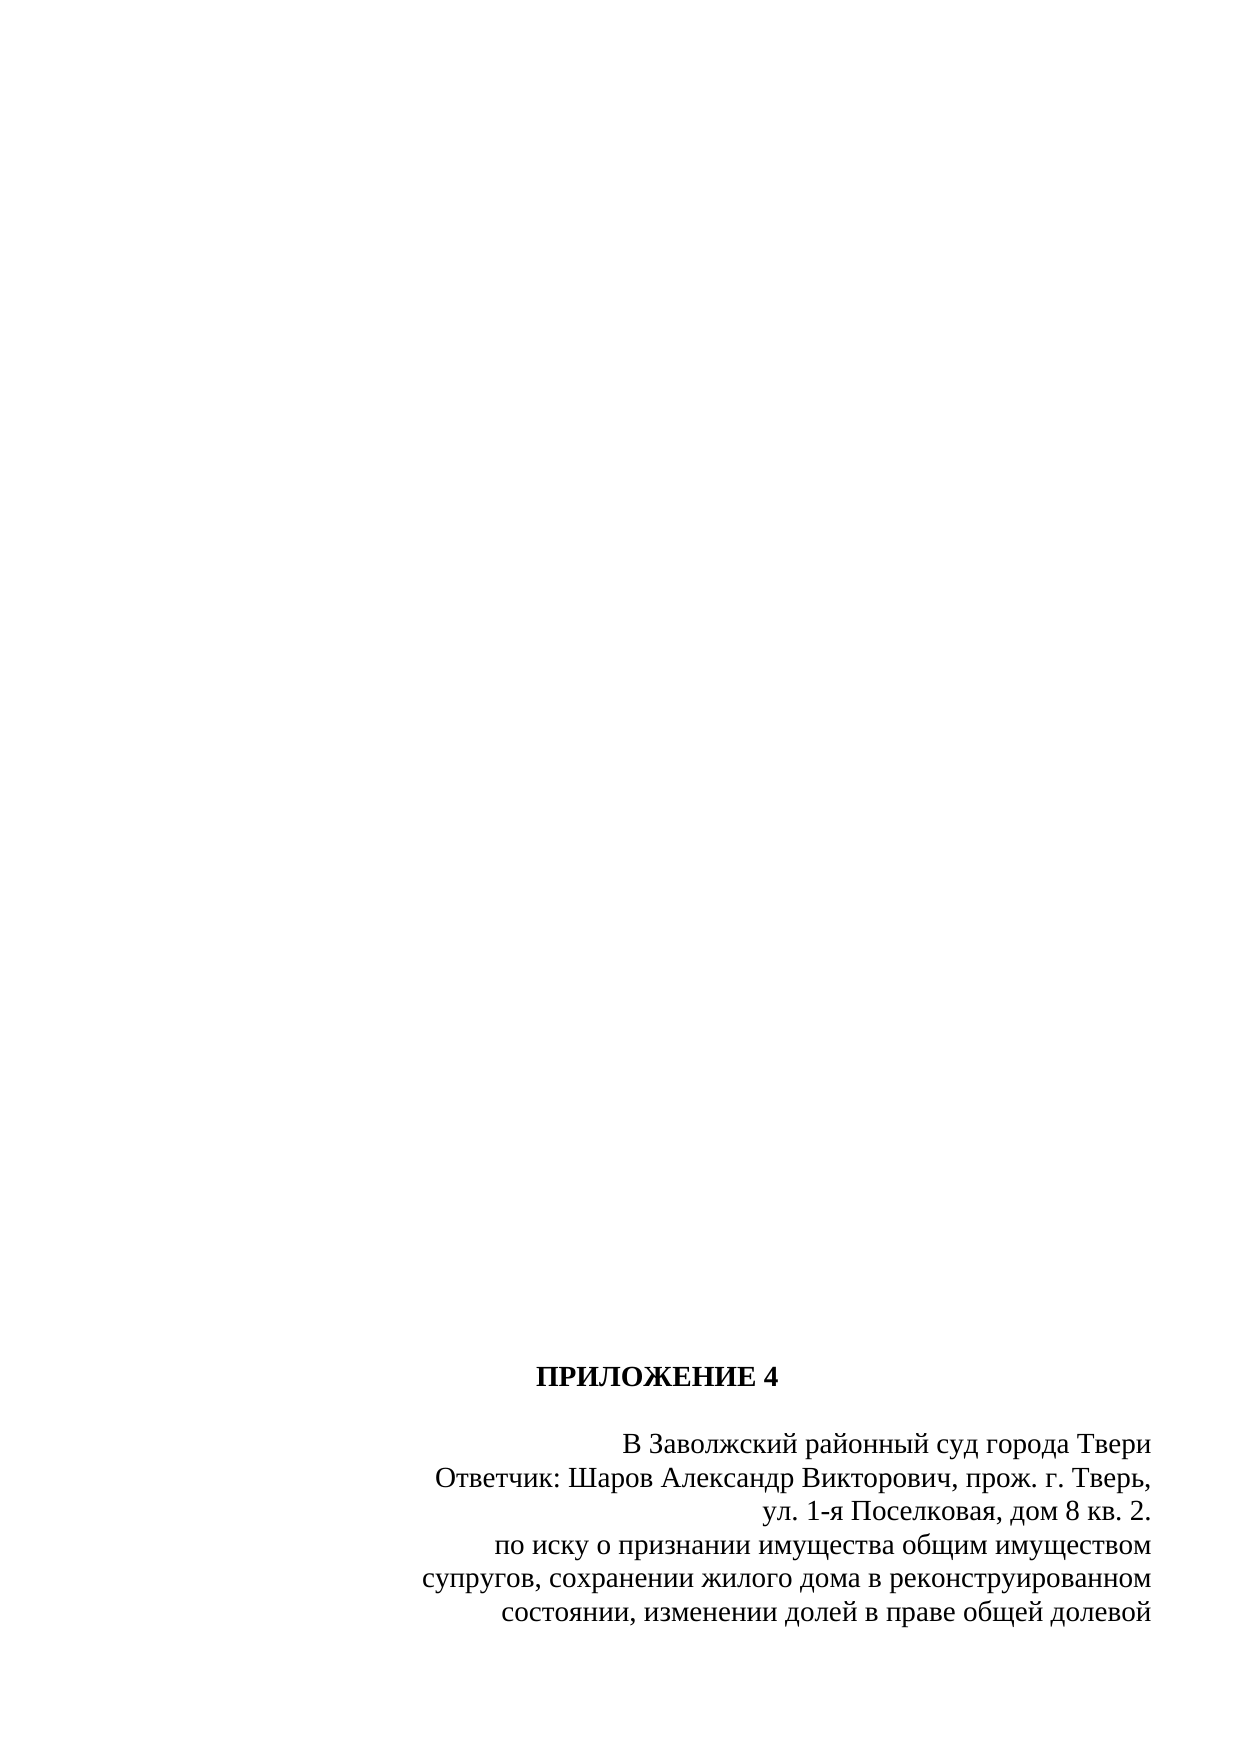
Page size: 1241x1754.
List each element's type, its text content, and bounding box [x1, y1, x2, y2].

text В Заволжский районный суд города Твери [162, 1426, 1152, 1460]
text по иску о признании имущества общим имуществом [162, 1527, 1152, 1560]
text состоянии, изменении долей в праве общей долевой [162, 1594, 1152, 1627]
text супругов, сохранении жилого дома в реконструированном [162, 1560, 1152, 1594]
text ул. 1-я Поселковая, дом 8 кв. 2. [162, 1493, 1152, 1527]
text Ответчик: Шаров Александр Викторович, прож. г. Тверь, [162, 1460, 1152, 1493]
text ПРИЛОЖЕНИЕ 4 [162, 1359, 1152, 1393]
